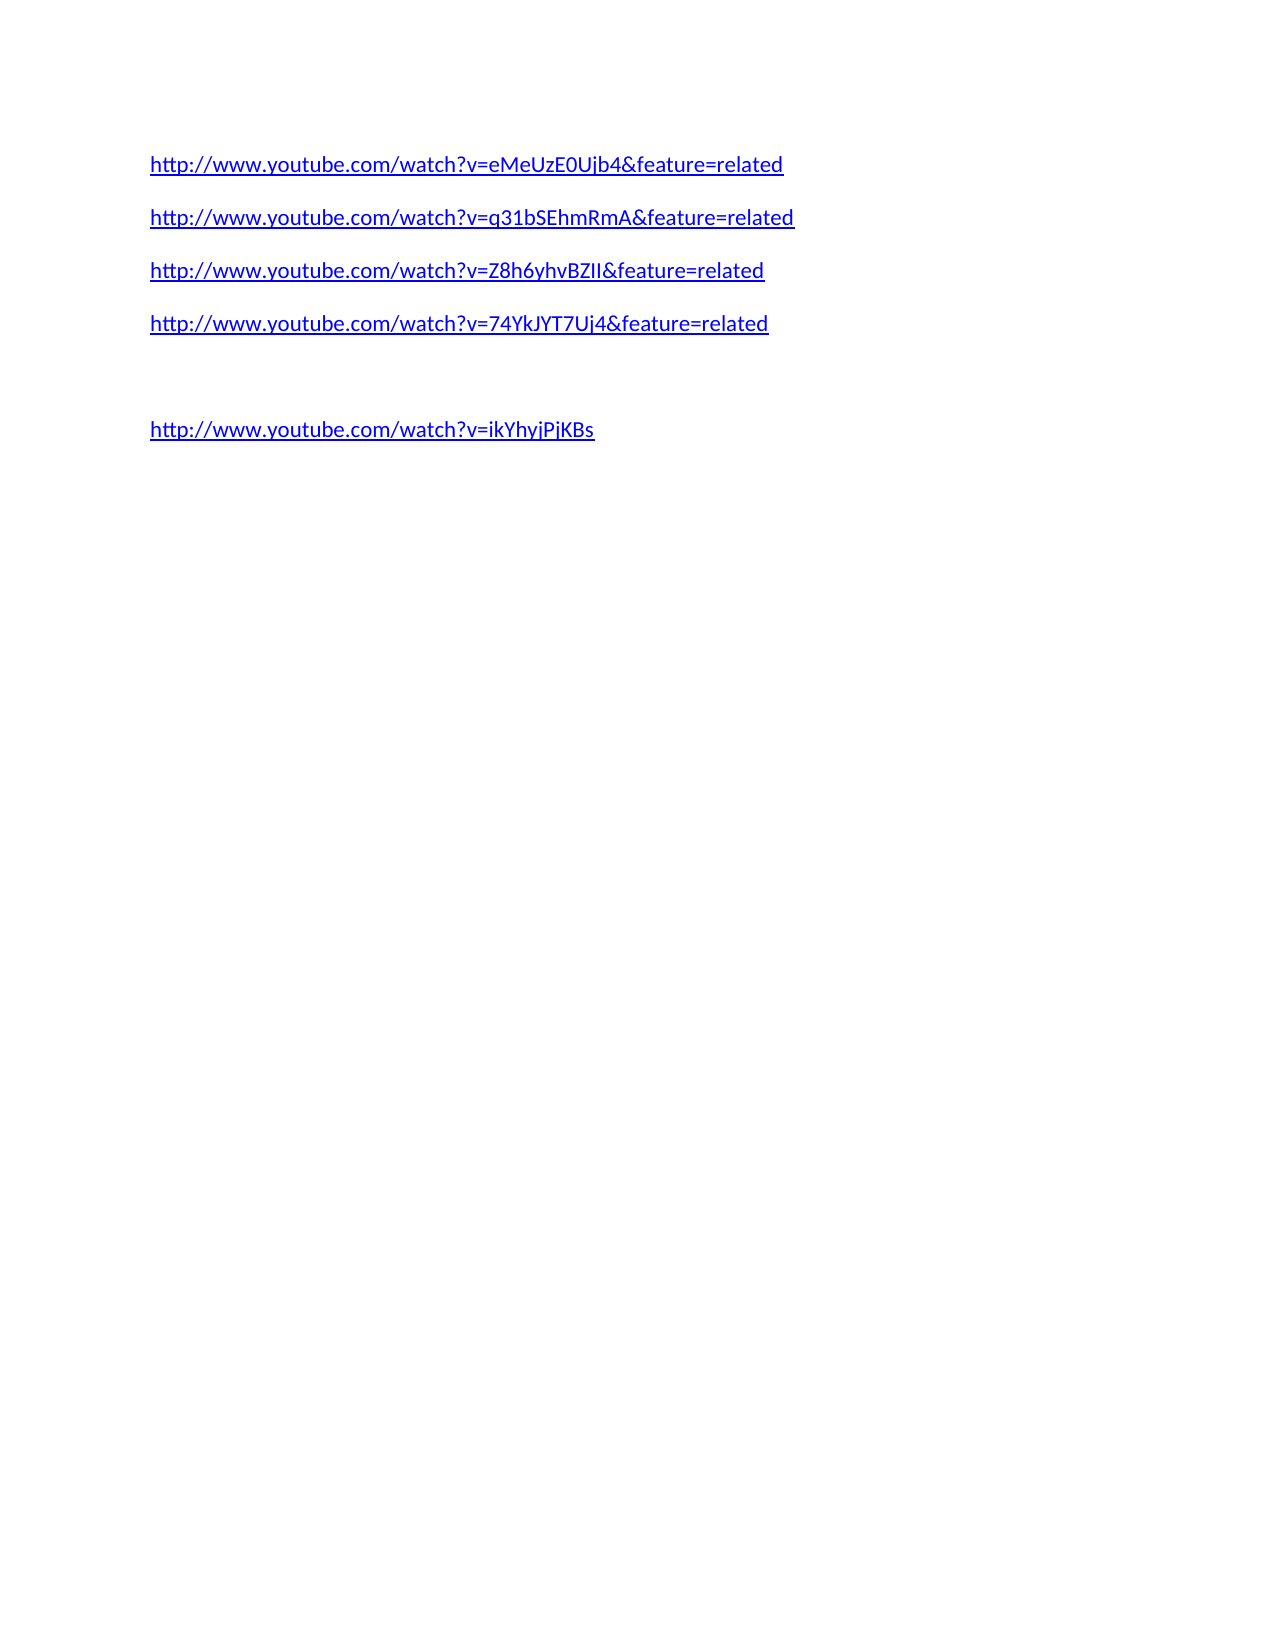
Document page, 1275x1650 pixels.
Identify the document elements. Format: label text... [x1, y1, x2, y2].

text http://www.youtube.com/watch?v=q31bSEhmRmA&feature=related [150, 203, 1125, 231]
text http://www.youtube.com/watch?v=Z8h6yhvBZII&feature=related [150, 256, 1125, 284]
text http://www.youtube.com/watch?v=eMeUzE0Ujb4&feature=related [150, 150, 1125, 178]
text http://www.youtube.com/watch?v=ikYhyjPjKBs [150, 415, 1125, 443]
text http://www.youtube.com/watch?v=74YkJYT7Uj4&feature=related [150, 309, 1125, 337]
